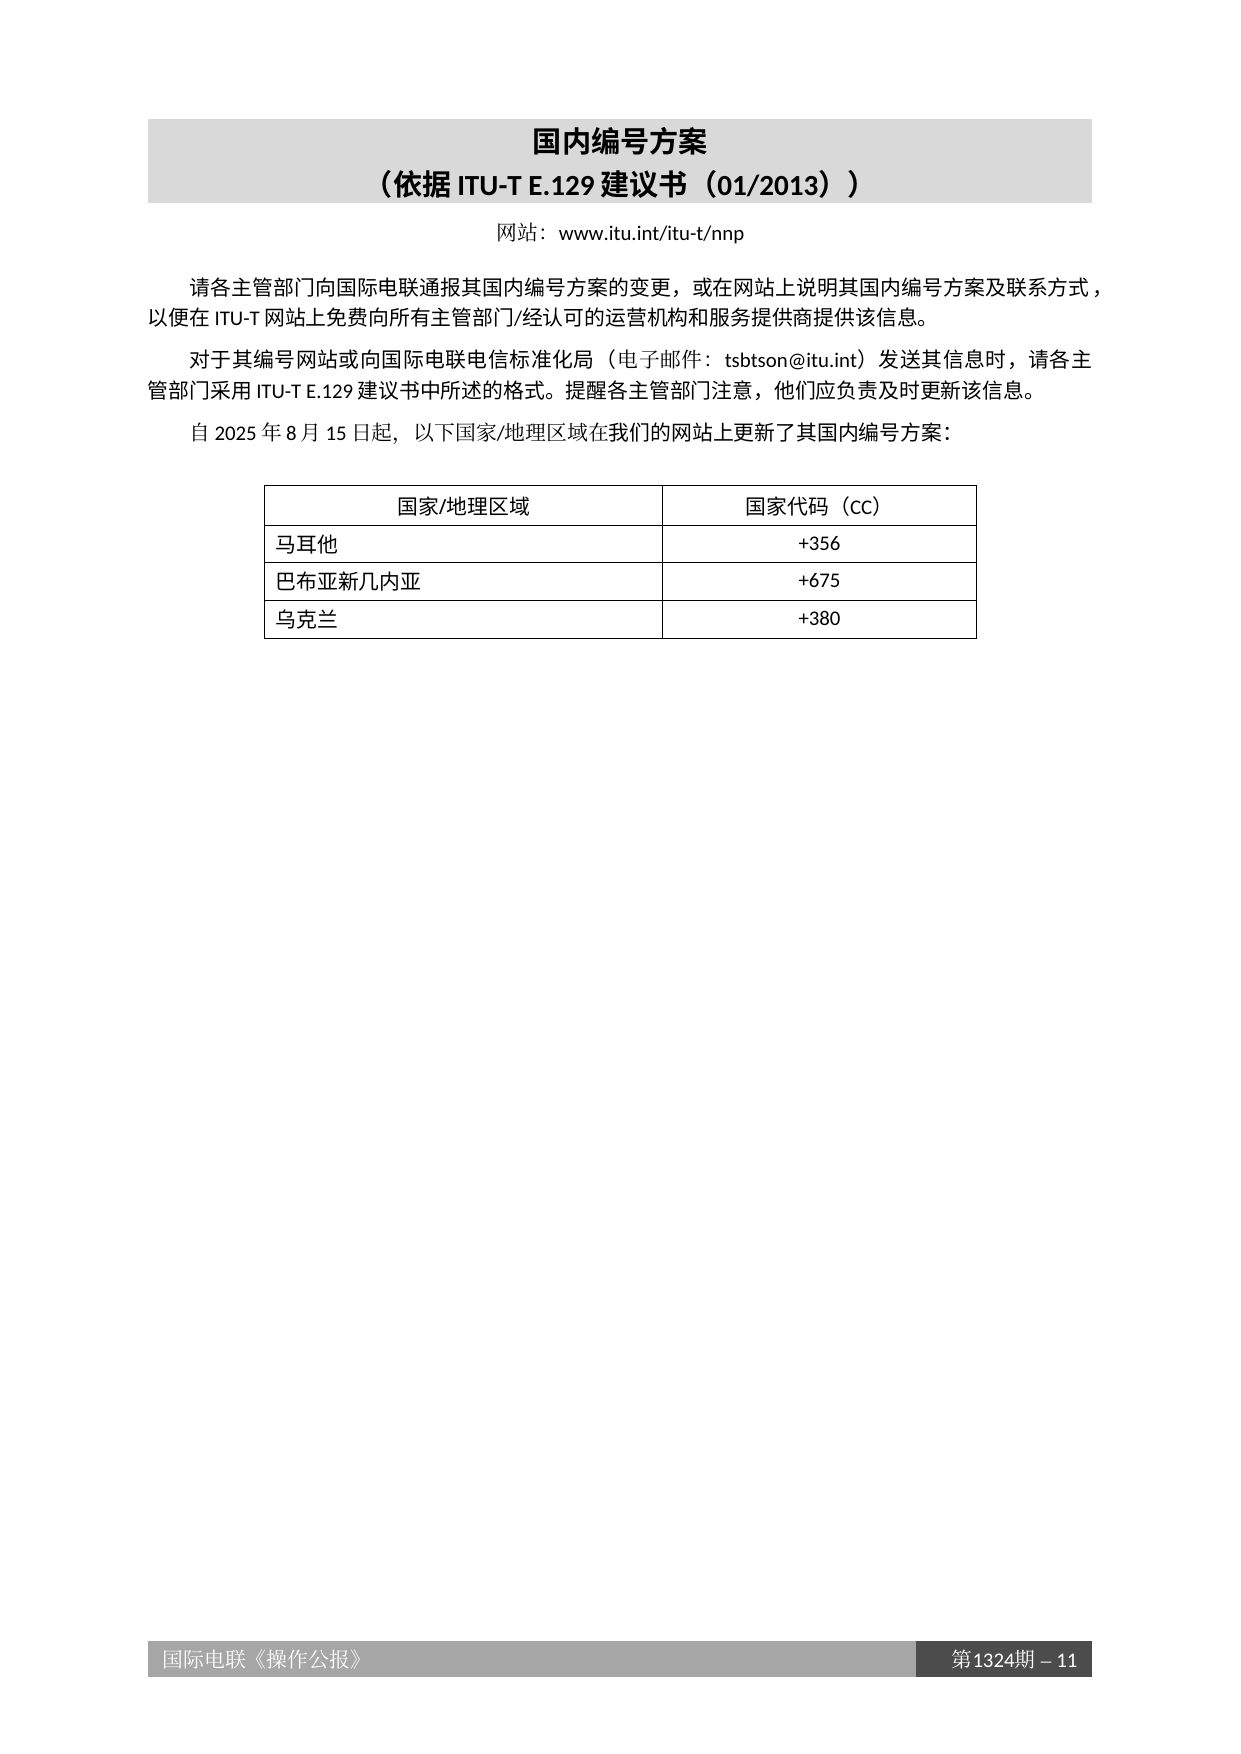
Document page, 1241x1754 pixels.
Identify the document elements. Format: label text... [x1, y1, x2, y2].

table_cell 巴布亚新几内亚 [265, 563, 662, 600]
text 请各主管部门向国际电联通报其国内编号方案的变更，或在网站上说明其国内编号方案及联系方式，以便在ITU-T网站上免费向所有主管部门/经认可的运营机构和服务提供商提供该信息。 [148, 271, 1092, 331]
text 国内编号方案 （依据ITU-T E.129建议书（01/2013）） [148, 119, 1092, 203]
table_cell 乌克兰 [265, 601, 662, 638]
table_cell +675 [663, 563, 976, 600]
text 自2025年8月15日起，以下国家/地理区域在我们的网站上更新了其国内编号方案： [148, 417, 1092, 447]
text 对于其编号网站或向国际电联电信标准化局（电子邮件：tsbtson@itu.int）发送其信息时，请各主管部门采用ITU-T E.129建议书中所述的格式。提醒各主管部门注意，他们应负责及时更新该信息。 [148, 344, 1092, 404]
table_header 国家/地理区域 [265, 486, 662, 524]
text 网站：www.itu.int/itu-t/nnp [148, 216, 1092, 246]
table_cell +380 [663, 601, 976, 638]
table_cell +356 [663, 526, 976, 562]
table_cell 马耳他 [265, 526, 662, 562]
table_header 国家代码（CC） [663, 486, 976, 524]
